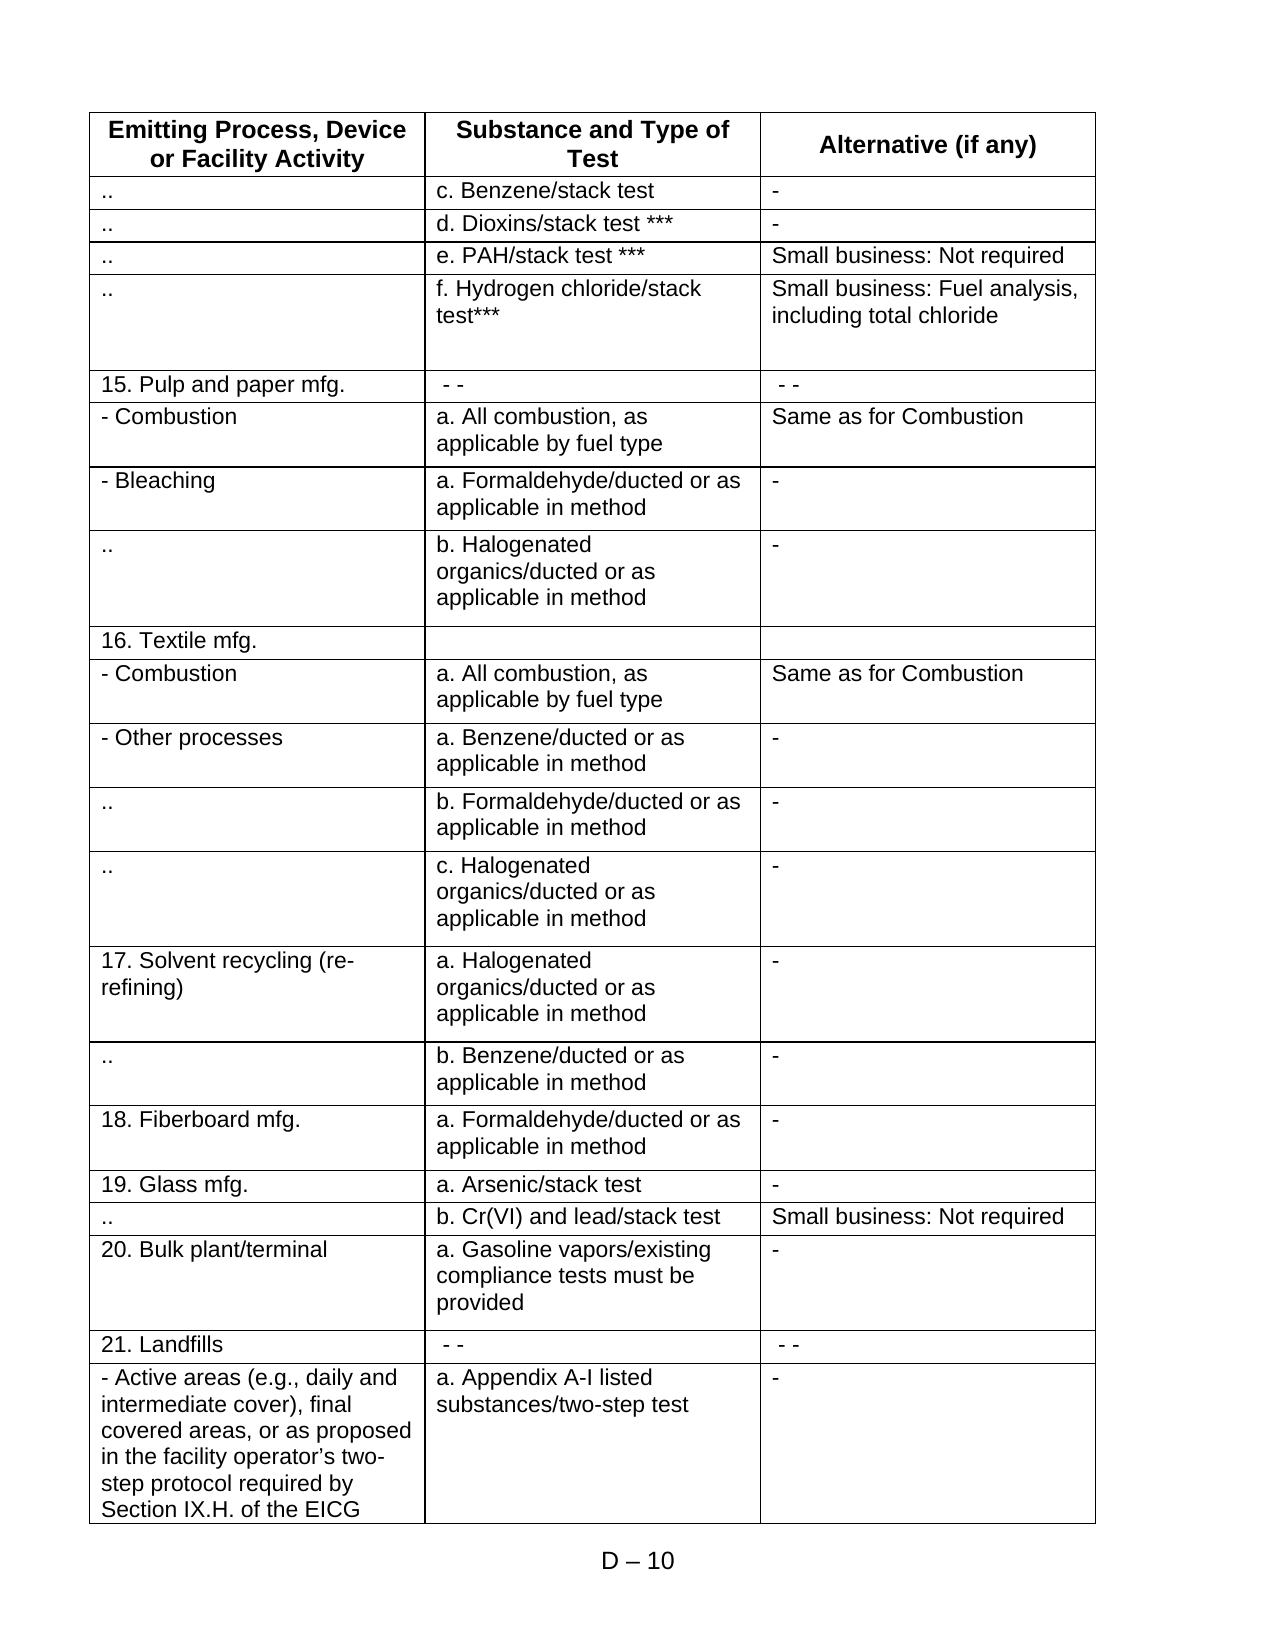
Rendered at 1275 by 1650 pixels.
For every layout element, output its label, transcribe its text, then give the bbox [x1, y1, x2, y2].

table_cell Small business: Not required [761, 243, 1095, 274]
table_cell .. [90, 1203, 424, 1235]
table_cell - [761, 1364, 1095, 1522]
table_cell - [761, 531, 1095, 626]
table_cell a. Gasoline vapors/existing compliance tests must be provided [426, 1236, 760, 1330]
table_cell - Other processes [90, 724, 424, 787]
table_cell .. [90, 852, 424, 946]
table_cell - [761, 177, 1095, 208]
table_cell a. Formaldehyde/ducted or as applicable in method [426, 468, 760, 530]
table_cell d. Dioxins/stack test *** [426, 210, 760, 241]
table_cell - [761, 724, 1095, 787]
table_cell .. [90, 1043, 424, 1105]
table_cell .. [90, 177, 424, 208]
table_cell - Active areas (e.g., daily and intermediate cover), final covered areas, or as proposed in the facility operator’s two- step protocol required by Section IX.H. of the EICG [90, 1364, 424, 1522]
table_cell b. Cr(VI) and lead/stack test [426, 1203, 760, 1235]
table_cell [426, 1364, 760, 1522]
table_cell 17. Solvent recycling (re-refining) [90, 947, 424, 1041]
table_cell 15. Pulp and paper mfg. [90, 371, 424, 402]
table_cell .. [90, 531, 424, 626]
table_cell a. Arsenic/stack test [426, 1171, 760, 1202]
table_cell - - [761, 1331, 1095, 1363]
table_cell Small business: Not required [761, 1203, 1095, 1235]
table_cell - [761, 210, 1095, 241]
table_cell a. All combustion, as applicable by fuel type [426, 403, 760, 466]
table_cell - - [426, 371, 760, 402]
table_cell 18. Fiberboard mfg. [90, 1106, 424, 1169]
table_cell e. PAH/stack test *** [426, 243, 760, 274]
table_cell Same as for Combustion [761, 660, 1095, 723]
table_cell - [761, 852, 1095, 946]
table_header Substance and Type of Test [426, 113, 760, 176]
table_cell - [761, 1106, 1095, 1169]
table_cell - - [761, 371, 1095, 402]
table_cell 19. Glass mfg. [90, 1171, 424, 1202]
table_cell c. Benzene/stack test [426, 177, 760, 208]
table_cell - - [426, 1331, 760, 1363]
table_cell Small business: Fuel analysis, including total chloride [761, 275, 1095, 369]
table_cell Same as for Combustion [761, 403, 1095, 466]
table_cell - Combustion [90, 403, 424, 466]
table_cell - [761, 947, 1095, 1041]
table_cell b. Benzene/ducted or as applicable in method [426, 1043, 760, 1105]
table_cell - Combustion [90, 660, 424, 723]
table_cell - [761, 1171, 1095, 1202]
table_cell - Bleaching [90, 468, 424, 530]
table_cell - [761, 788, 1095, 851]
table_cell b. Formaldehyde/ducted or as applicable in method [426, 788, 760, 851]
table_cell a. Halogenated organics/ducted or as applicable in method [426, 947, 760, 1041]
table_cell [761, 627, 1095, 658]
table_cell - [761, 468, 1095, 530]
table_cell .. [90, 243, 424, 274]
table_cell .. [90, 210, 424, 241]
table_cell 21. Landfills [90, 1331, 424, 1363]
table_header Emitting Process, Device or Facility Activity [90, 113, 424, 176]
table_cell .. [90, 275, 424, 369]
table_cell 20. Bulk plant/terminal [90, 1236, 424, 1330]
table_cell c. Halogenated organics/ducted or as applicable in method [426, 852, 760, 946]
table_cell - [761, 1236, 1095, 1330]
table_cell .. [90, 788, 424, 851]
table_cell 16. Textile mfg. [90, 627, 424, 658]
table_cell a. All combustion, as applicable by fuel type [426, 660, 760, 723]
table_cell a. Formaldehyde/ducted or as applicable in method [426, 1106, 760, 1169]
table_cell f. Hydrogen chloride/stack test*** [426, 275, 760, 369]
table_cell - [761, 1043, 1095, 1105]
table_cell [426, 627, 760, 658]
table_header Alternative (if any) [761, 113, 1095, 176]
table_cell a. Benzene/ducted or as applicable in method [426, 724, 760, 787]
table_cell b. Halogenated organics/ducted or as applicable in method [426, 531, 760, 626]
